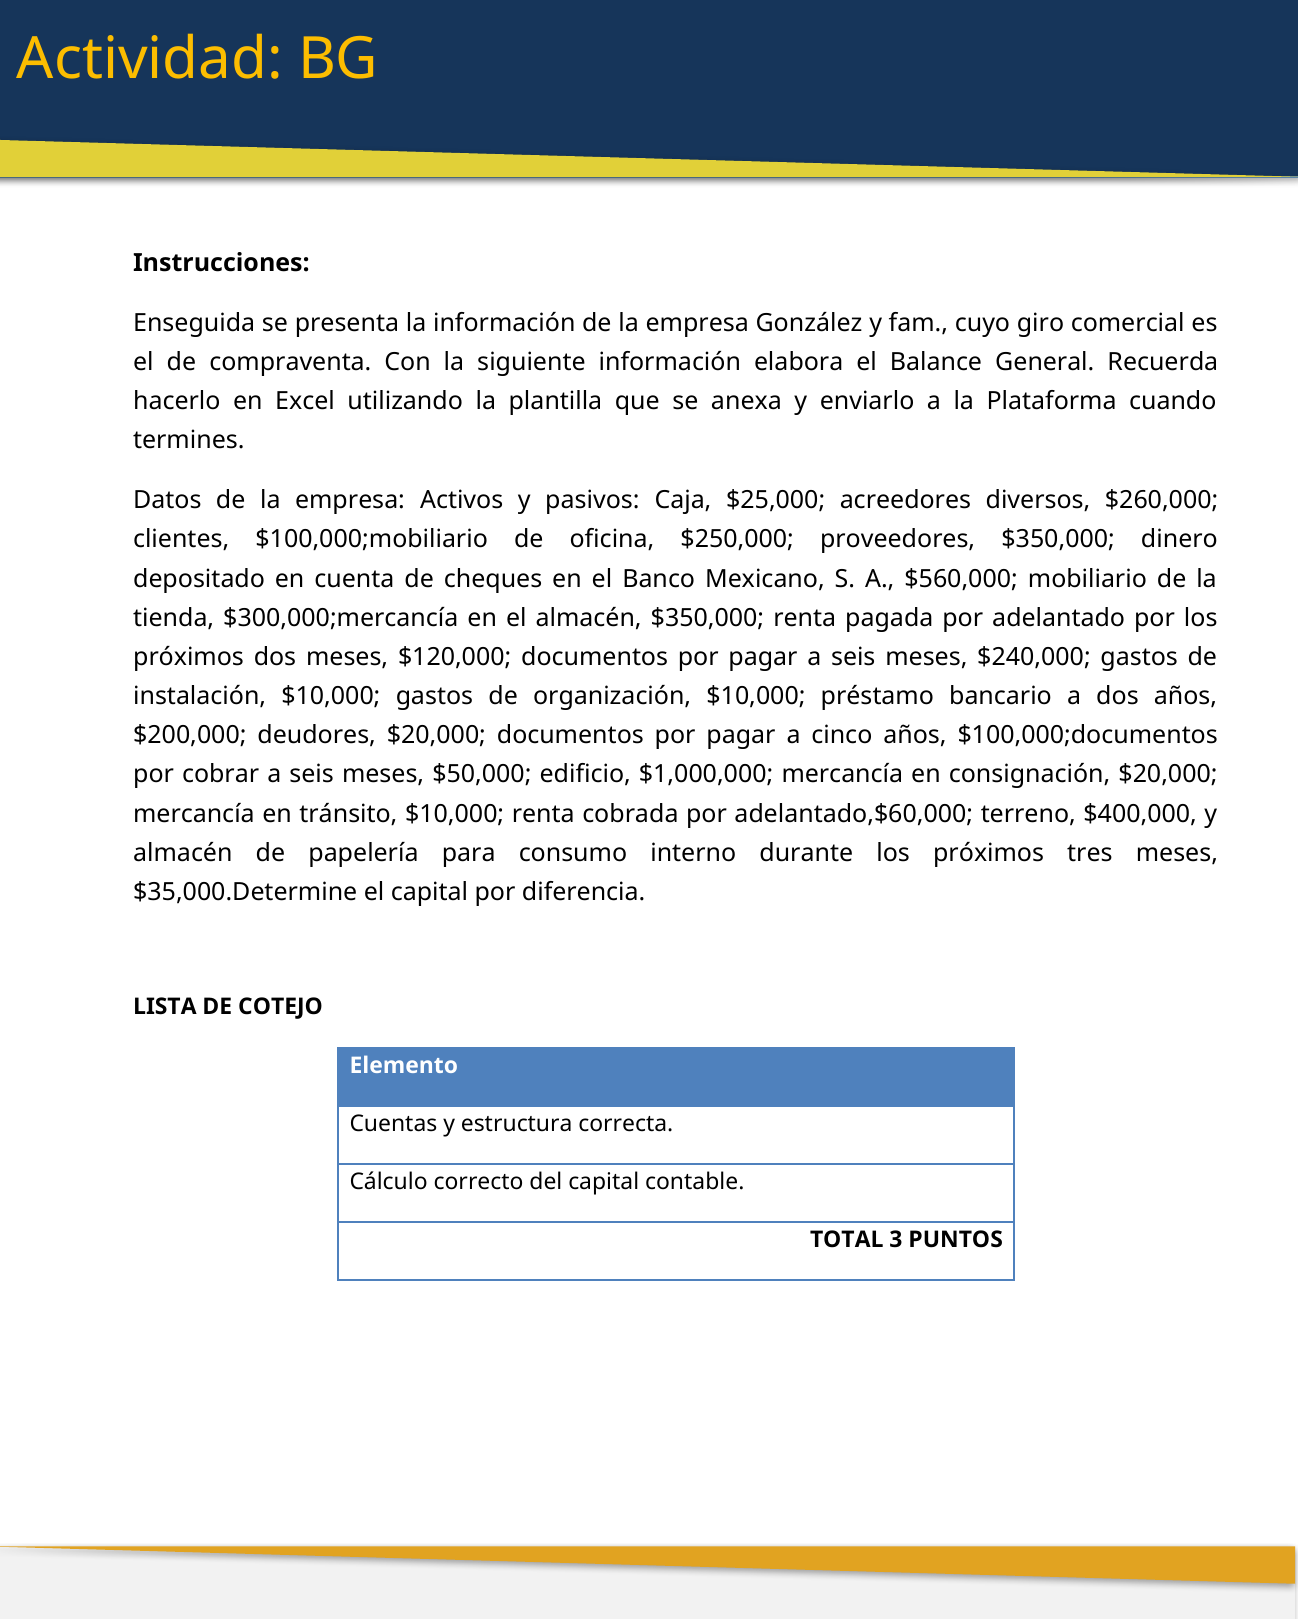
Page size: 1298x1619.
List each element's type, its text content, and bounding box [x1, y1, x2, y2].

table_cell Cuentas y estructura correcta. [339, 1107, 1013, 1163]
text Enseguida se presenta la información de la empresa González y fam., cuyo giro comercial es el de compraventa. Con la siguiente información elabora el Balance General. Recuerda hacerlo en Excel utilizando la plantilla que se anexa y enviarlo a la Plataforma cuando termines. [133, 304, 1219, 456]
text Datos de la empresa: Activos y pasivos: Caja, $25,000; acreedores diversos, $260,000; clientes, $100,000;mobiliario de oficina, $250,000; proveedores, $350,000; dinero depositado en cuenta de cheques en el Banco Mexicano, S. A., $560,000; mobiliario de la tienda, $300,000;mercancía en el almacén, $350,000; renta pagada por adelantado por los próximos dos meses, $120,000; documentos por pagar a seis meses, $240,000; gastos de instalación, $10,000; gastos de organización, $10,000; préstamo bancario a dos años,$200,000; deudores, $20,000; documentos por pagar a cinco años, $100,000;documentos por cobrar a seis meses, $50,000; edificio, $1,000,000; mercancía en consignación, $20,000; mercancía en tránsito, $10,000; renta cobrada por adelantado,$60,000; terreno, $400,000, y almacén de papelería para consumo interno durante los próximos tres meses, $35,000.Determine el capital por diferencia. [133, 482, 1219, 908]
text Instrucciones: [133, 244, 1219, 278]
table_cell Cálculo correcto del capital contable. [339, 1165, 1013, 1221]
table_cell TOTAL 3 PUNTOS [339, 1223, 1013, 1279]
text LISTA DE COTEJO [133, 990, 1219, 1022]
table_header Elemento [339, 1049, 1013, 1105]
